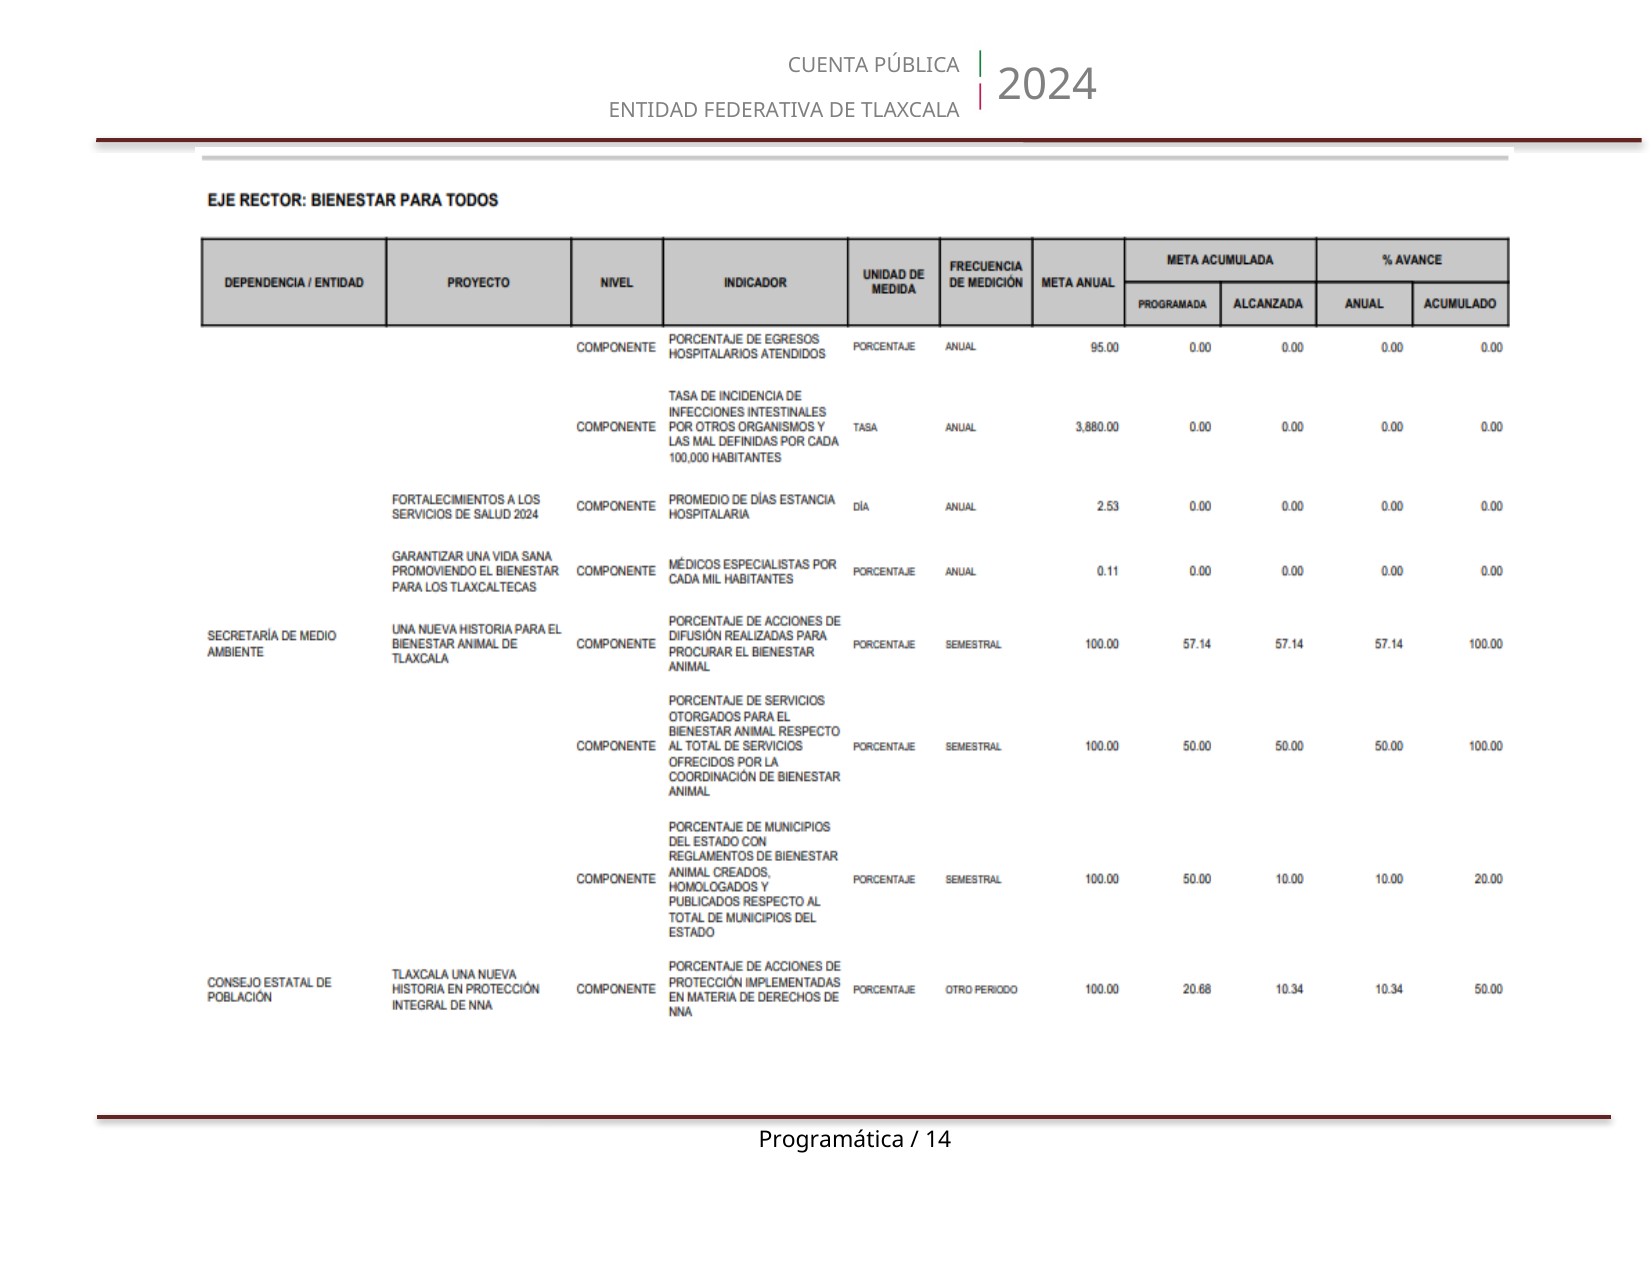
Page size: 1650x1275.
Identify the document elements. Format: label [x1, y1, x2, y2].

picture [195, 147, 1514, 1039]
picture [974, 41, 991, 113]
